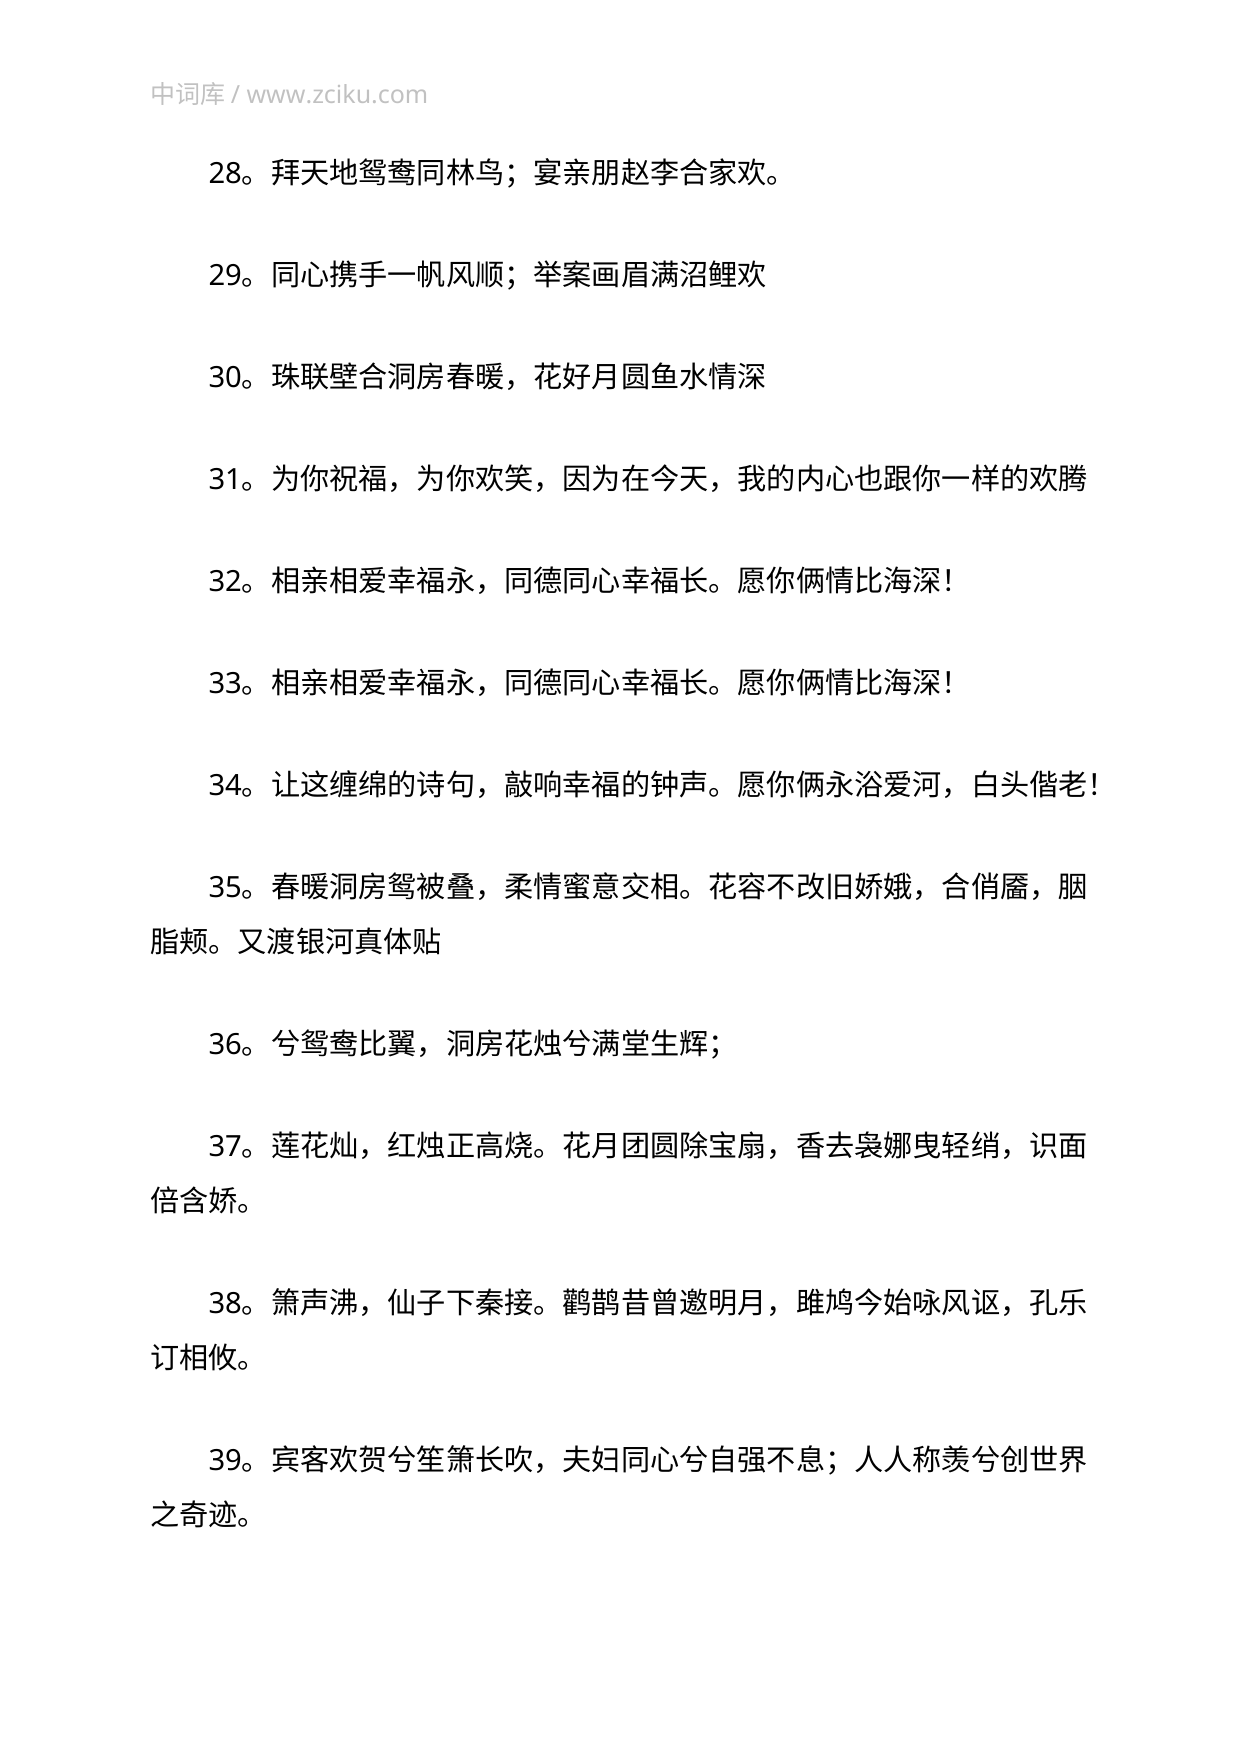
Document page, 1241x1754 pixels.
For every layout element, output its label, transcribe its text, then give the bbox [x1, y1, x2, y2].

text 33。相亲相爱幸福永，同德同心幸福长。愿你俩情比海深！ [150, 660, 1090, 702]
text 37。莲花灿，红烛正高烧。花月团圆除宝扇，香去袅娜曳轻绡，识面倍含娇。 [150, 1123, 1090, 1220]
text 28。拜天地鸳鸯同林鸟；宴亲朋赵李合家欢。 [150, 150, 1090, 192]
text 31。为你祝福，为你欢笑，因为在今天，我的内心也跟你一样的欢腾 [150, 456, 1090, 498]
text 39。宾客欢贺兮笙箫长吹，夫妇同心兮自强不息；人人称羡兮创世界之奇迹。 [150, 1436, 1090, 1533]
text 36。兮鸳鸯比翼，洞房花烛兮满堂生辉； [150, 1021, 1090, 1063]
text 29。同心携手一帆风顺；举案画眉满沼鲤欢 [150, 252, 1090, 294]
text 30。珠联壁合洞房春暖，花好月圆鱼水情深 [150, 354, 1090, 396]
text 38。箫声沸，仙子下秦接。鹳鹊昔曾邀明月，雎鸠今始咏风讴，孔乐订相攸。 [150, 1279, 1090, 1377]
text 32。相亲相爱幸福永，同德同心幸福长。愿你俩情比海深！ [150, 558, 1090, 600]
text 34。让这缠绵的诗句，敲响幸福的钟声。愿你俩永浴爱河，白头偕老！ [150, 762, 1090, 804]
text 35。春暖洞房鸳被叠，柔情蜜意交相。花容不改旧娇娥，合俏靥，胭脂颊。又渡银河真体贴 [150, 864, 1090, 961]
